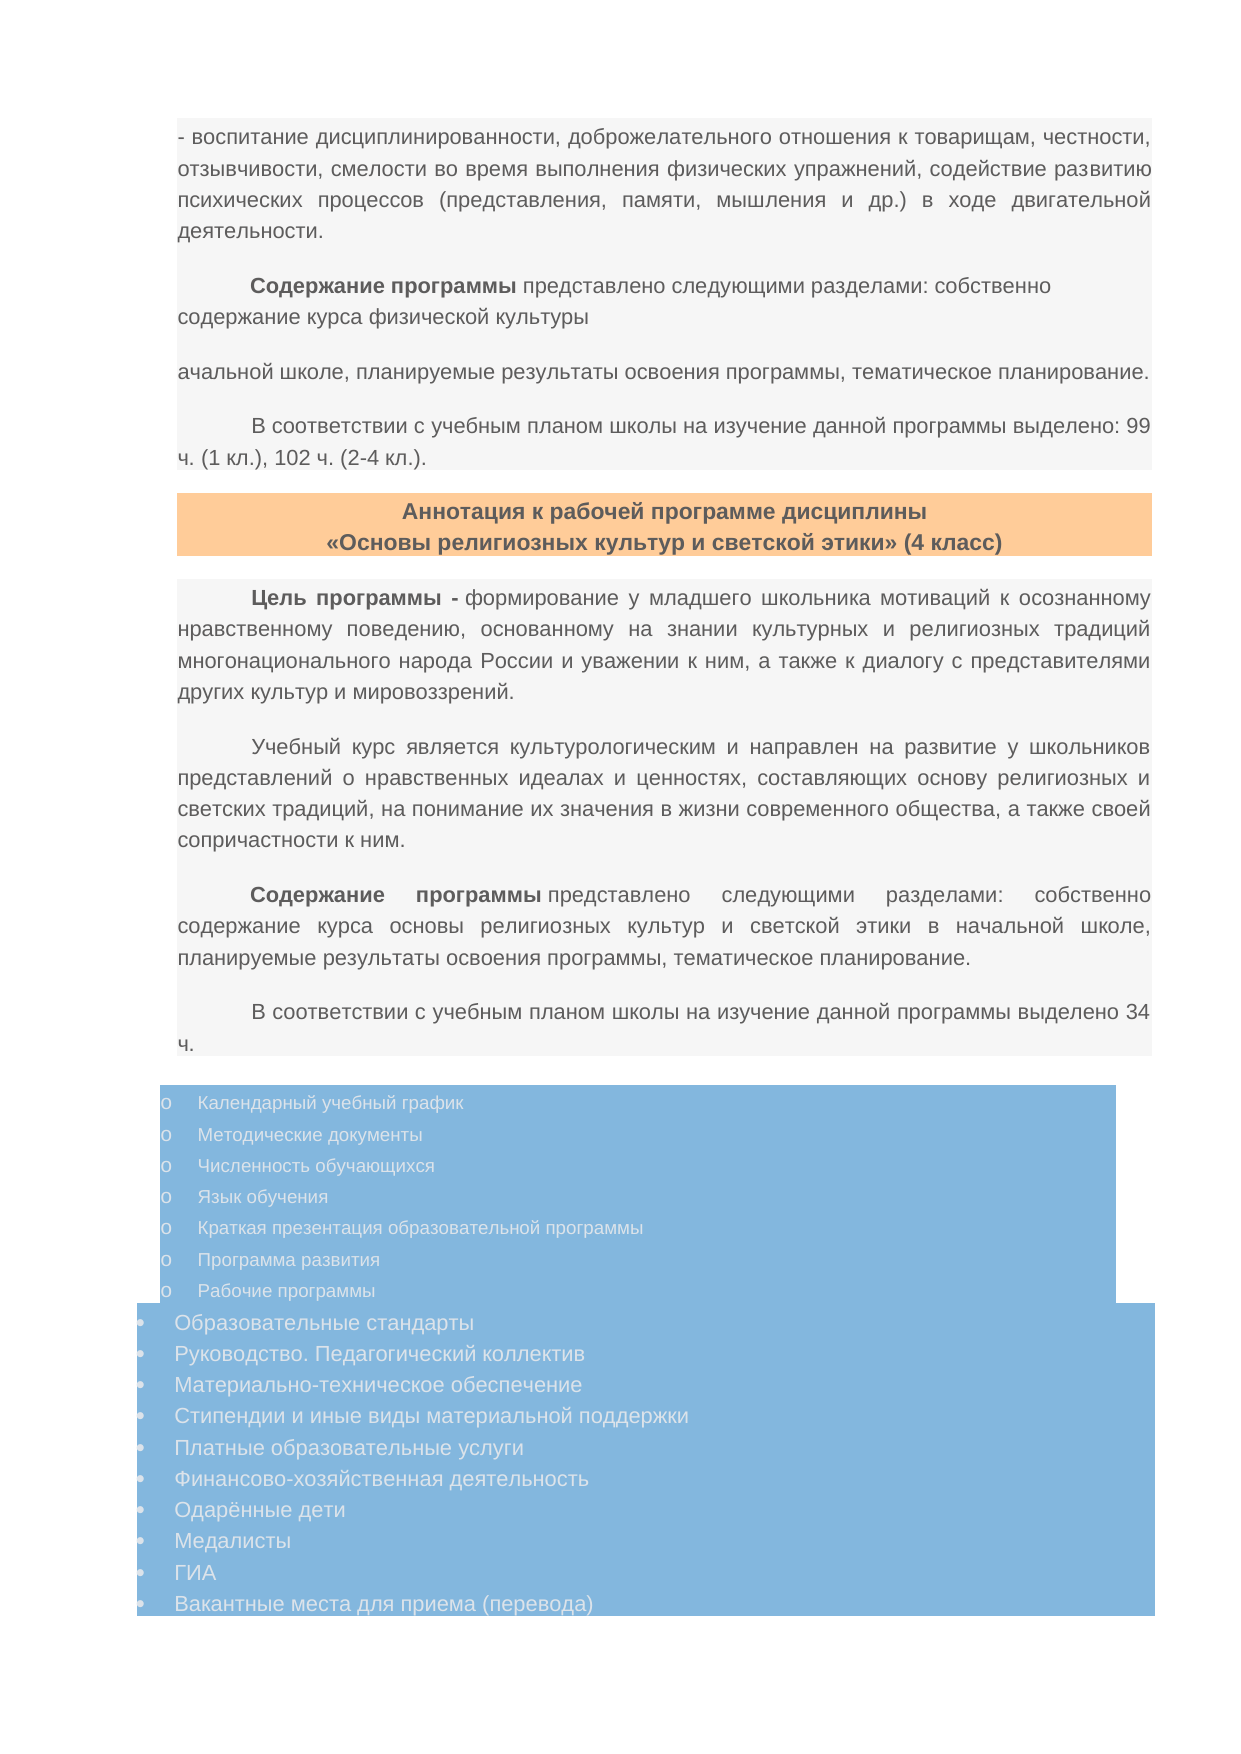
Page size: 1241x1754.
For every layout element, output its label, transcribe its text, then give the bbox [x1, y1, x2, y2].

text Цель программы - формирование у младшего школьника мотиваций к осознанному нравственному поведению, основанному на знании культурных и религиозных традиций многонационального народа России и уважении к ним, а также к диалогу с представителями других культур и мировоззрений. [177, 579, 1152, 704]
list Методические документы [160, 1116, 1116, 1147]
text ачальной школе, планируемые результаты освоения программы, тематическое планирование. [177, 352, 1152, 384]
list Краткая презентация образовательной программы [160, 1210, 1116, 1241]
list Календарный учебный график [160, 1085, 1116, 1116]
list Материально-техническое обеспечение [137, 1366, 1155, 1397]
text Аннотация к рабочей программе дисциплины «Основы религиозных культур и светской этики» (4 класс) [177, 493, 1152, 556]
list Руководство. Педагогический коллектив [137, 1335, 1155, 1366]
text - воспитание дисциплинированности, доброжелательного отношения к товарищам, честности, отзывчивости, смелости во время выполнения физических упражнений, содействие развитию психических процессов (представления, памяти, мышления и др.) в ходе двигательной деятельности. [177, 118, 1152, 243]
list Стипендии и иные виды материальной поддержки [137, 1397, 1155, 1428]
list Финансово-хозяйственная деятельность [137, 1460, 1155, 1491]
list Образовательные стандарты [137, 1303, 1155, 1335]
text Содержание программы представлено следующими разделами: собственно содержание курса основы религиозных культур и светской этики в начальной школе, планируемые результаты освоения программы, тематическое планирование. [177, 876, 1152, 970]
list Язык обучения [160, 1178, 1116, 1210]
text В соответствии с учебным планом школы на изучение данной программы выделено: 99 ч. (1 кл.), 102 ч. (2-4 кл.). [177, 407, 1152, 470]
text Учебный курс является культурологическим и направлен на развитие у школьников представлений о нравственных идеалах и ценностях, составляющих основу религиозных и светских традиций, на понимание их значения в жизни современного общества, а также своей сопричастности к ним. [177, 727, 1152, 852]
list Медалисты [137, 1522, 1155, 1553]
text В соответствии с учебным планом школы на изучение данной программы выделено 34 ч. [177, 993, 1152, 1056]
list Платные образовательные услуги [137, 1428, 1155, 1460]
list Вакантные места для приема (перевода) [137, 1585, 1155, 1616]
list Одарённые дети [137, 1491, 1155, 1522]
list Рабочие программы [160, 1272, 1116, 1303]
list ГИА [137, 1553, 1155, 1585]
text Содержание программы представлено следующими разделами: собственно содержание курса физической культуры [177, 267, 1152, 329]
list Программа развития [160, 1241, 1116, 1272]
list Численность обучающихся [160, 1147, 1116, 1178]
